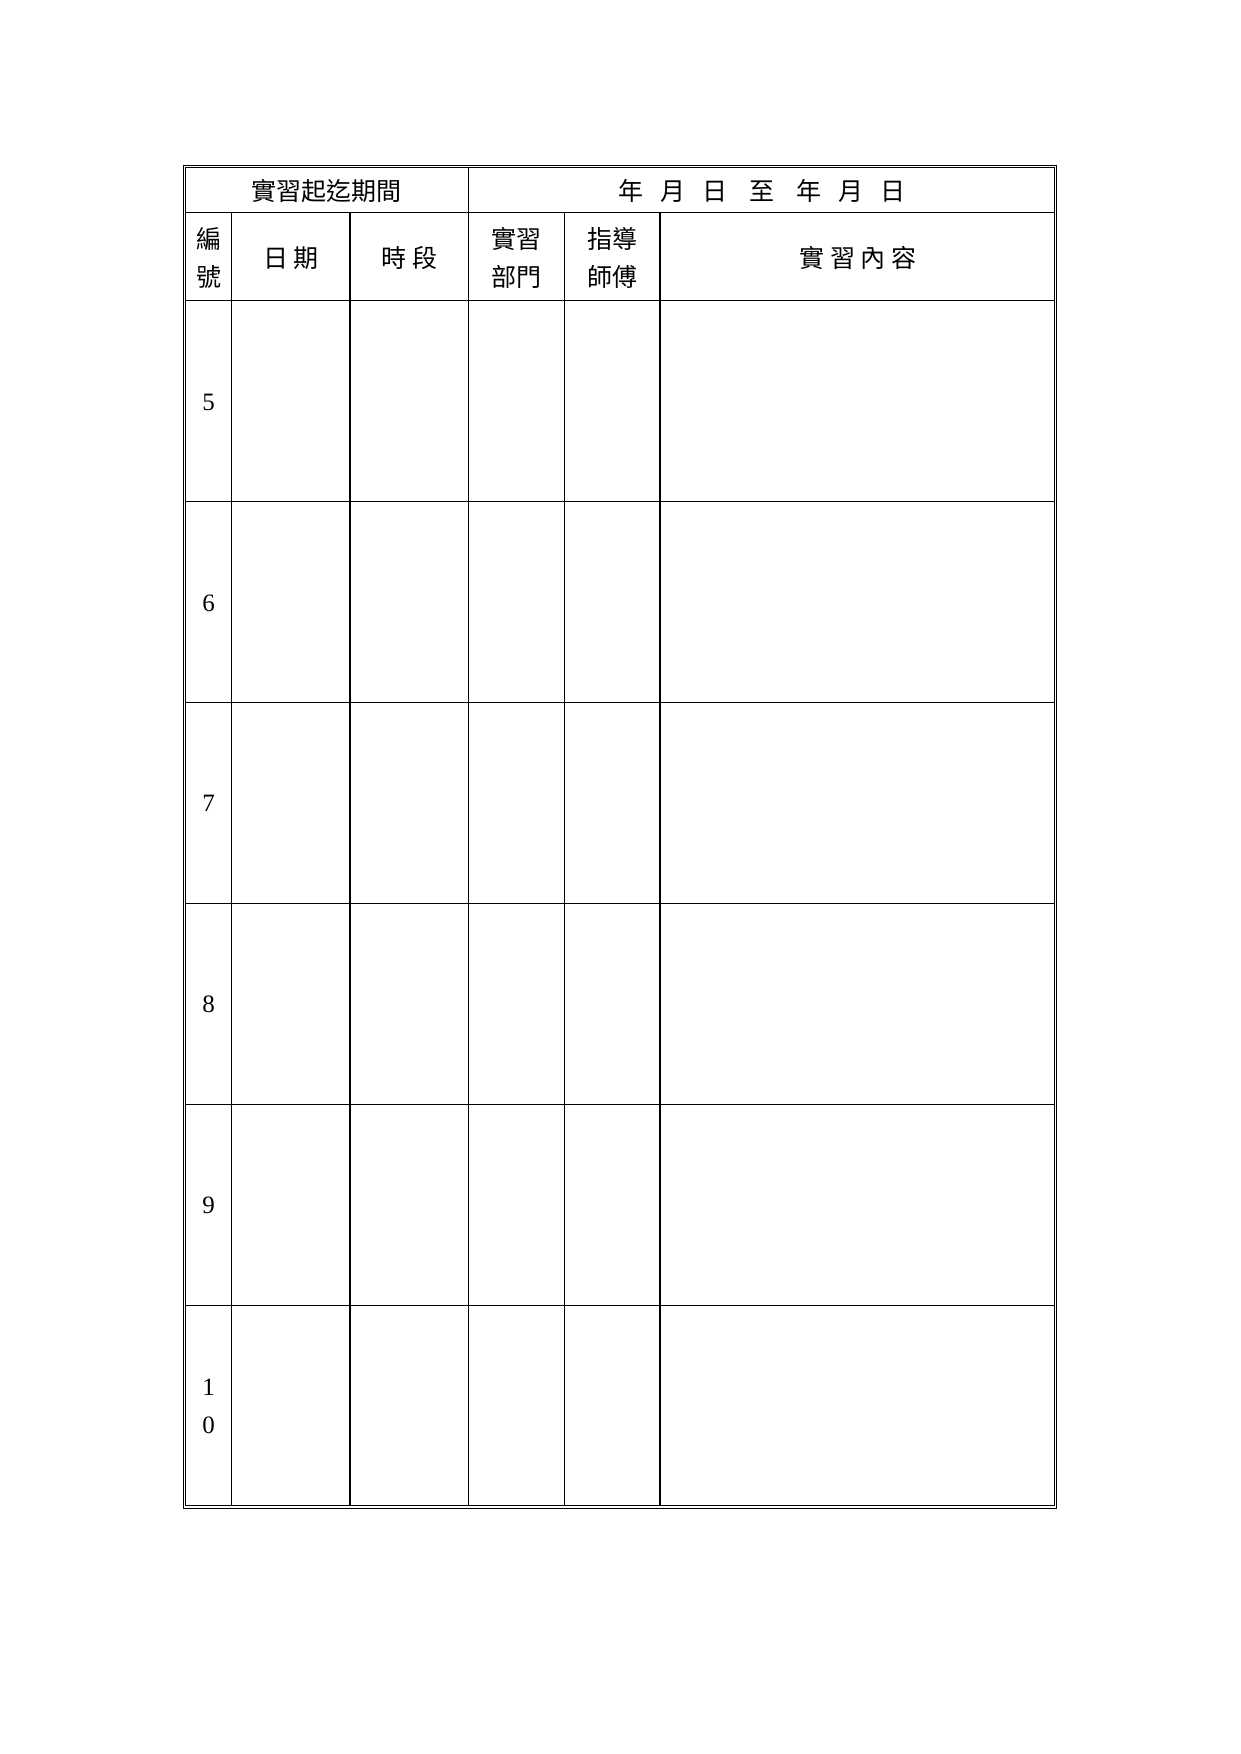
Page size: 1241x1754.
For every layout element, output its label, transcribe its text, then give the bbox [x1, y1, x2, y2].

table_cell [565, 703, 659, 903]
table_cell [232, 904, 349, 1104]
table_cell 實 習 內 容 [661, 213, 1054, 300]
table_cell [351, 502, 468, 702]
table_cell [565, 502, 659, 702]
table_cell 指導 師傅 [565, 213, 659, 300]
table_cell 編號 [186, 213, 231, 300]
table_cell [232, 1105, 349, 1304]
table_cell 實習 部門 [469, 213, 564, 300]
table_cell [351, 301, 468, 501]
table_cell [565, 1105, 659, 1304]
table_cell 8 [186, 904, 231, 1104]
table_cell [661, 301, 1054, 501]
table_cell [469, 703, 564, 903]
table_cell [232, 502, 349, 702]
table_cell 10 [186, 1306, 231, 1505]
table_cell 9 [186, 1105, 231, 1304]
table_cell [469, 1306, 564, 1505]
table_cell [661, 904, 1054, 1104]
table_cell [661, 1306, 1054, 1505]
table_cell [565, 301, 659, 501]
table_cell [232, 1306, 349, 1505]
table_cell 6 [186, 502, 231, 702]
table_cell [565, 904, 659, 1104]
table_cell [469, 904, 564, 1104]
table_header 年 月 日 至 年 月 日 [469, 168, 1054, 212]
table_cell 7 [186, 703, 231, 903]
table_cell [351, 1105, 468, 1304]
table_header 實習起迄期間 [186, 168, 468, 212]
table_cell 5 [186, 301, 231, 501]
table_cell [469, 301, 564, 501]
table_cell [351, 904, 468, 1104]
table_cell [232, 703, 349, 903]
table_cell [469, 502, 564, 702]
table_cell [661, 1105, 1054, 1304]
table_cell [661, 502, 1054, 702]
table_cell [351, 1306, 468, 1505]
table_cell [661, 703, 1054, 903]
table_cell [469, 1105, 564, 1304]
table_cell 時 段 [351, 213, 468, 300]
table_cell 日 期 [232, 213, 349, 300]
table_cell [351, 703, 468, 903]
table_cell [232, 301, 349, 501]
table_cell [565, 1306, 659, 1505]
